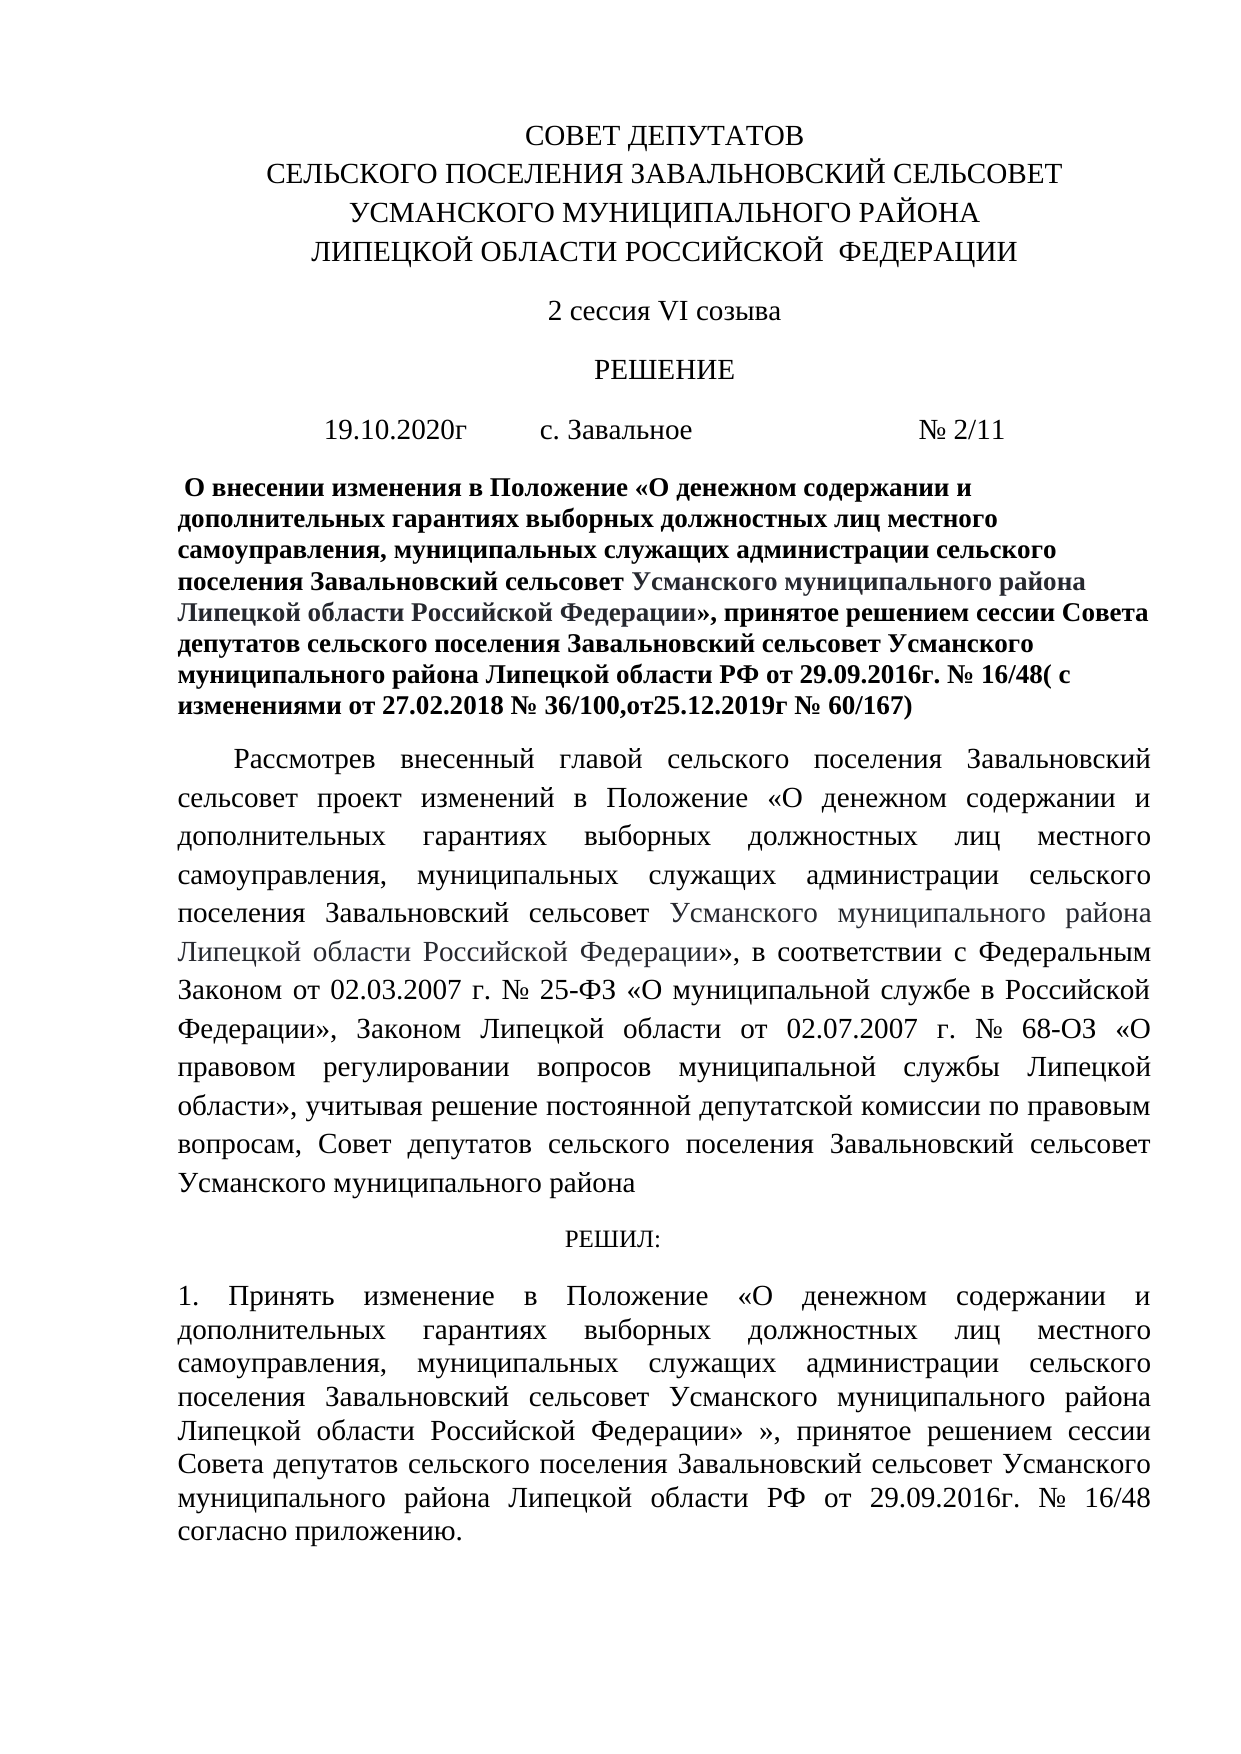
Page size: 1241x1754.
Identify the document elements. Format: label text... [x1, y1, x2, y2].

text РЕШЕНИЕ [177, 352, 1152, 386]
text О внесении изменения в Положение «О денежном содержании и дополнительных гарантиях выборных должностных лиц местного самоуправления, муниципальных служащих администрации сельского поселения Завальновский сельсовет Усманского муниципального района Липецкой области Российской Федерации», принятое решением сессии Совета депутатов сельского поселения Завальновский сельсовет Усманского муниципального района Липецкой области РФ от 29.09.2016г. № 16/48( с изменениями от 27.02.2018 № 36/100,от25.12.2019г № 60/167) [177, 471, 1152, 720]
text Рассмотрев внесенный главой сельского поселения Завальновский сельсовет проект изменений в Положение «О денежном содержании и дополнительных гарантиях выборных должностных лиц местного самоуправления, муниципальных служащих администрации сельского поселения Завальновский сельсовет Усманского муниципального района Липецкой области Российской Федерации», в соответствии с Федеральным Законом от 02.03.2007 г. № 25-ФЗ «О муниципальной службе в Российской Федерации», Законом Липецкой области от 02.07.2007 г. № 68-ОЗ «О правовом регулировании вопросов муниципальной службы Липецкой области», учитывая решение постоянной депутатской комиссии по правовым вопросам, Совет депутатов сельского поселения Завальновский сельсовет Усманского муниципального района [177, 741, 1152, 1199]
text 1. Принять изменение в Положение «О денежном содержании и дополнительных гарантиях выборных должностных лиц местного самоуправления, муниципальных служащих администрации сельского поселения Завальновский сельсовет Усманского муниципального района Липецкой области Российской Федерации» », принятое решением сессии Совета депутатов сельского поселения Завальновский сельсовет Усманского муниципального района Липецкой области РФ от 29.09.2016г. № 16/48 согласно приложению. [177, 1278, 1152, 1547]
text 2 сессия VI созыва [177, 293, 1152, 327]
text 19.10.2020г с. Завальное № 2/11 [177, 412, 1152, 445]
text РЕШИЛ: [177, 1224, 1152, 1253]
text СОВЕТ ДЕПУТАТОВ СЕЛЬСКОГО ПОСЕЛЕНИЯ ЗАВАЛЬНОВСКИЙ СЕЛЬСОВЕТ УСМАНСКОГО МУНИЦИПАЛЬНОГО РАЙОНА ЛИПЕЦКОЙ ОБЛАСТИ РОССИЙСКОЙ ФЕДЕРАЦИИ [177, 118, 1152, 267]
